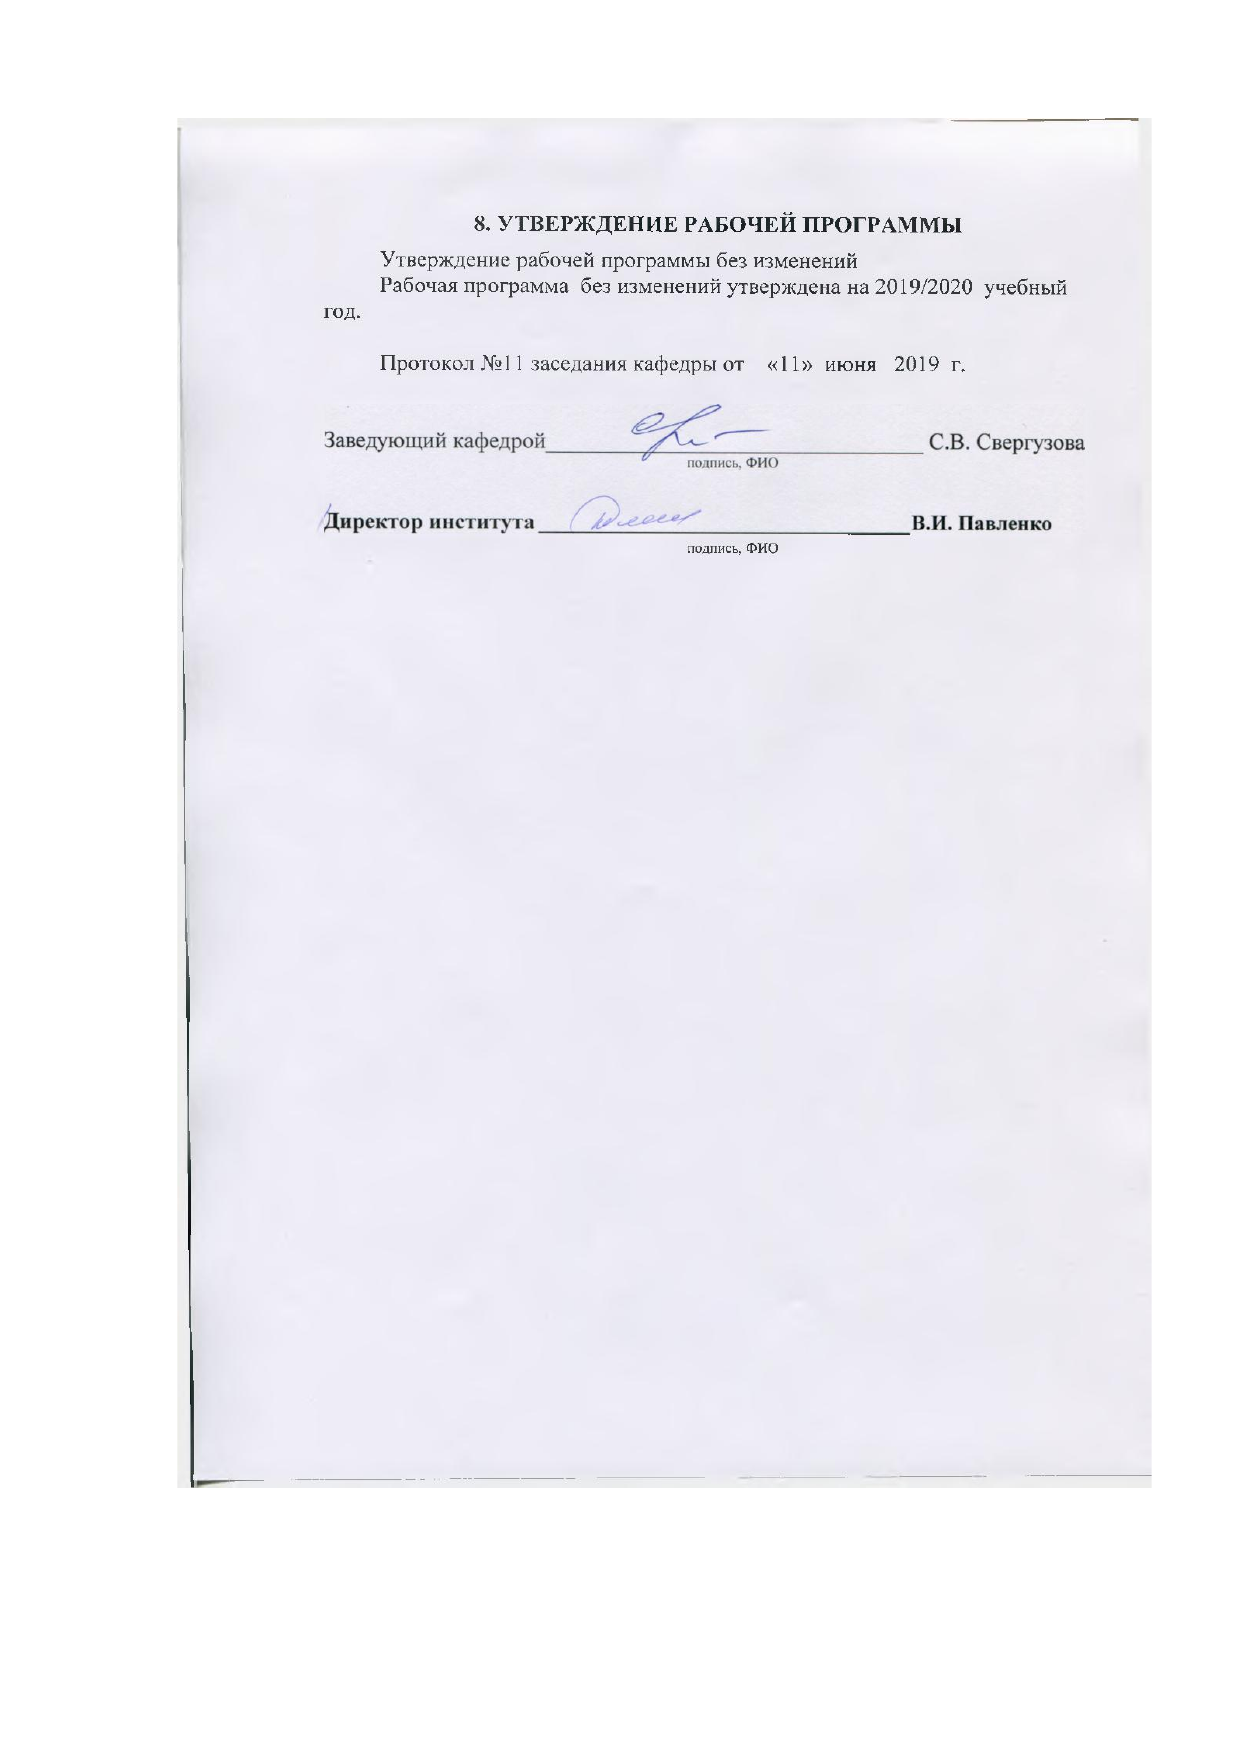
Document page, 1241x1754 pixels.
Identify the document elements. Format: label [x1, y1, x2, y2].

picture [177, 118, 1152, 1488]
